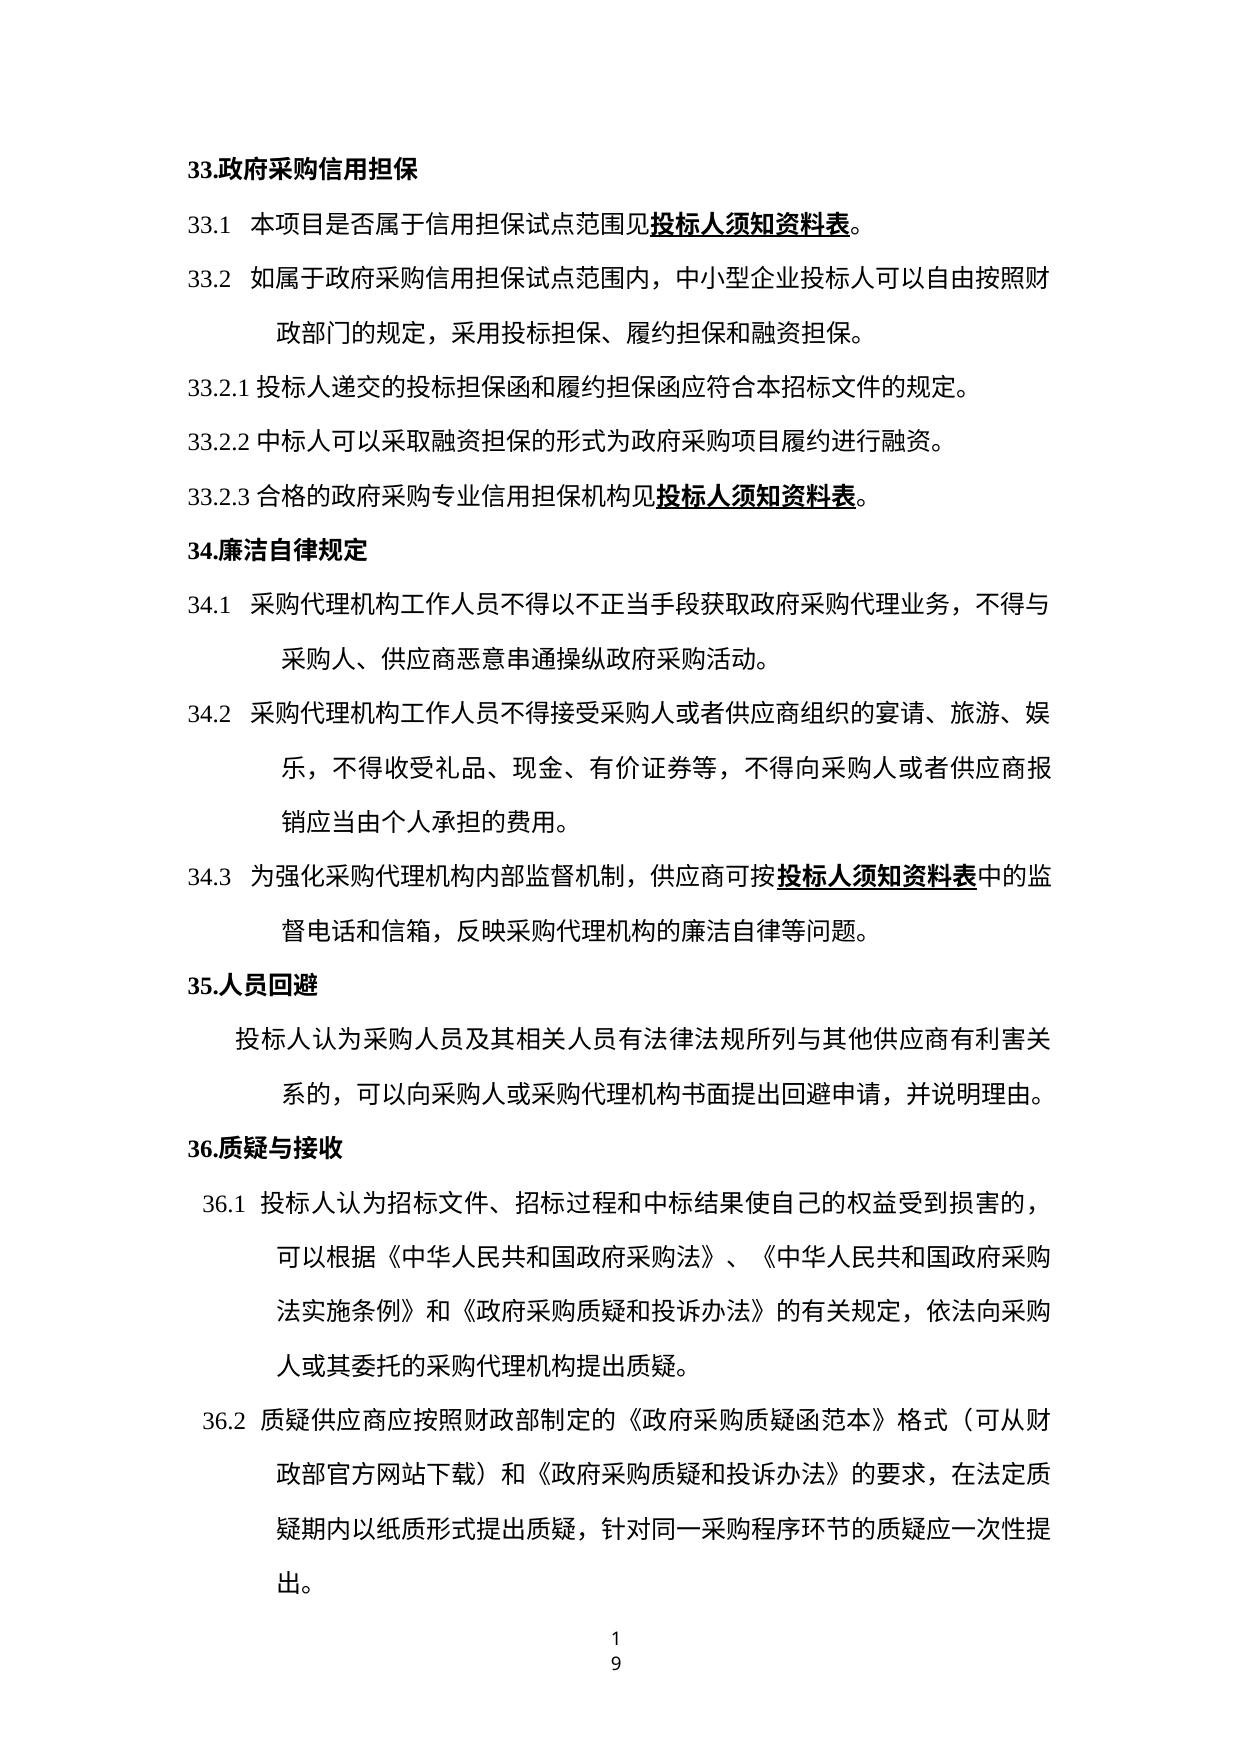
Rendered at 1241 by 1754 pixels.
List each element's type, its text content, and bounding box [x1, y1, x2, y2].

text 33.2.1 投标人递交的投标担保函和履约担保函应符合本招标文件的规定。 [187, 367, 1053, 404]
text 34.3 为强化采购代理机构内部监督机制，供应商可按投标人须知资料表中的监督电话和信箱，反映采购代理机构的廉洁自律等问题。 [187, 857, 1053, 947]
text 33.1 本项目是否属于信用担保试点范围见投标人须知资料表。 [187, 204, 1053, 241]
subtitle 34.廉洁自律规定 [187, 531, 1053, 567]
text 36.1 投标人认为招标文件、招标过程和中标结果使自己的权益受到损害的，可以根据《中华人民共和国政府采购法》、《中华人民共和国政府采购法实施条例》和《政府采购质疑和投诉办法》的有关规定，依法向采购人或其委托的采购代理机构提出质疑。 [202, 1183, 1053, 1382]
subtitle 36.质疑与接收 [187, 1129, 1053, 1165]
text 36.2 质疑供应商应按照财政部制定的《政府采购质疑函范本》格式（可从财政部官方网站下载）和《政府采购质疑和投诉办法》的要求，在法定质疑期内以纸质形式提出质疑，针对同一采购程序环节的质疑应一次性提出。 [202, 1401, 1053, 1600]
text 34.2 采购代理机构工作人员不得接受采购人或者供应商组织的宴请、旅游、娱乐，不得收受礼品、现金、有价证券等，不得向采购人或者供应商报销应当由个人承担的费用。 [187, 694, 1053, 839]
text 34.1 采购代理机构工作人员不得以不正当手段获取政府采购代理业务，不得与采购人、供应商恶意串通操纵政府采购活动。 [187, 585, 1053, 676]
text 33.2 如属于政府采购信用担保试点范围内，中小型企业投标人可以自由按照财政部门的规定，采用投标担保、履约担保和融资担保。 [187, 259, 1053, 349]
text 33.2.3 合格的政府采购专业信用担保机构见投标人须知资料表。 [187, 476, 1053, 512]
subtitle 33.政府采购信用担保 [187, 150, 1053, 186]
text 33.2.2 中标人可以采取融资担保的形式为政府采购项目履约进行融资。 [187, 422, 1053, 458]
subtitle 35.人员回避 [187, 966, 1053, 1002]
text 投标人认为采购人员及其相关人员有法律法规所列与其他供应商有利害关系的，可以向采购人或采购代理机构书面提出回避申请，并说明理由。 [187, 1020, 1053, 1111]
